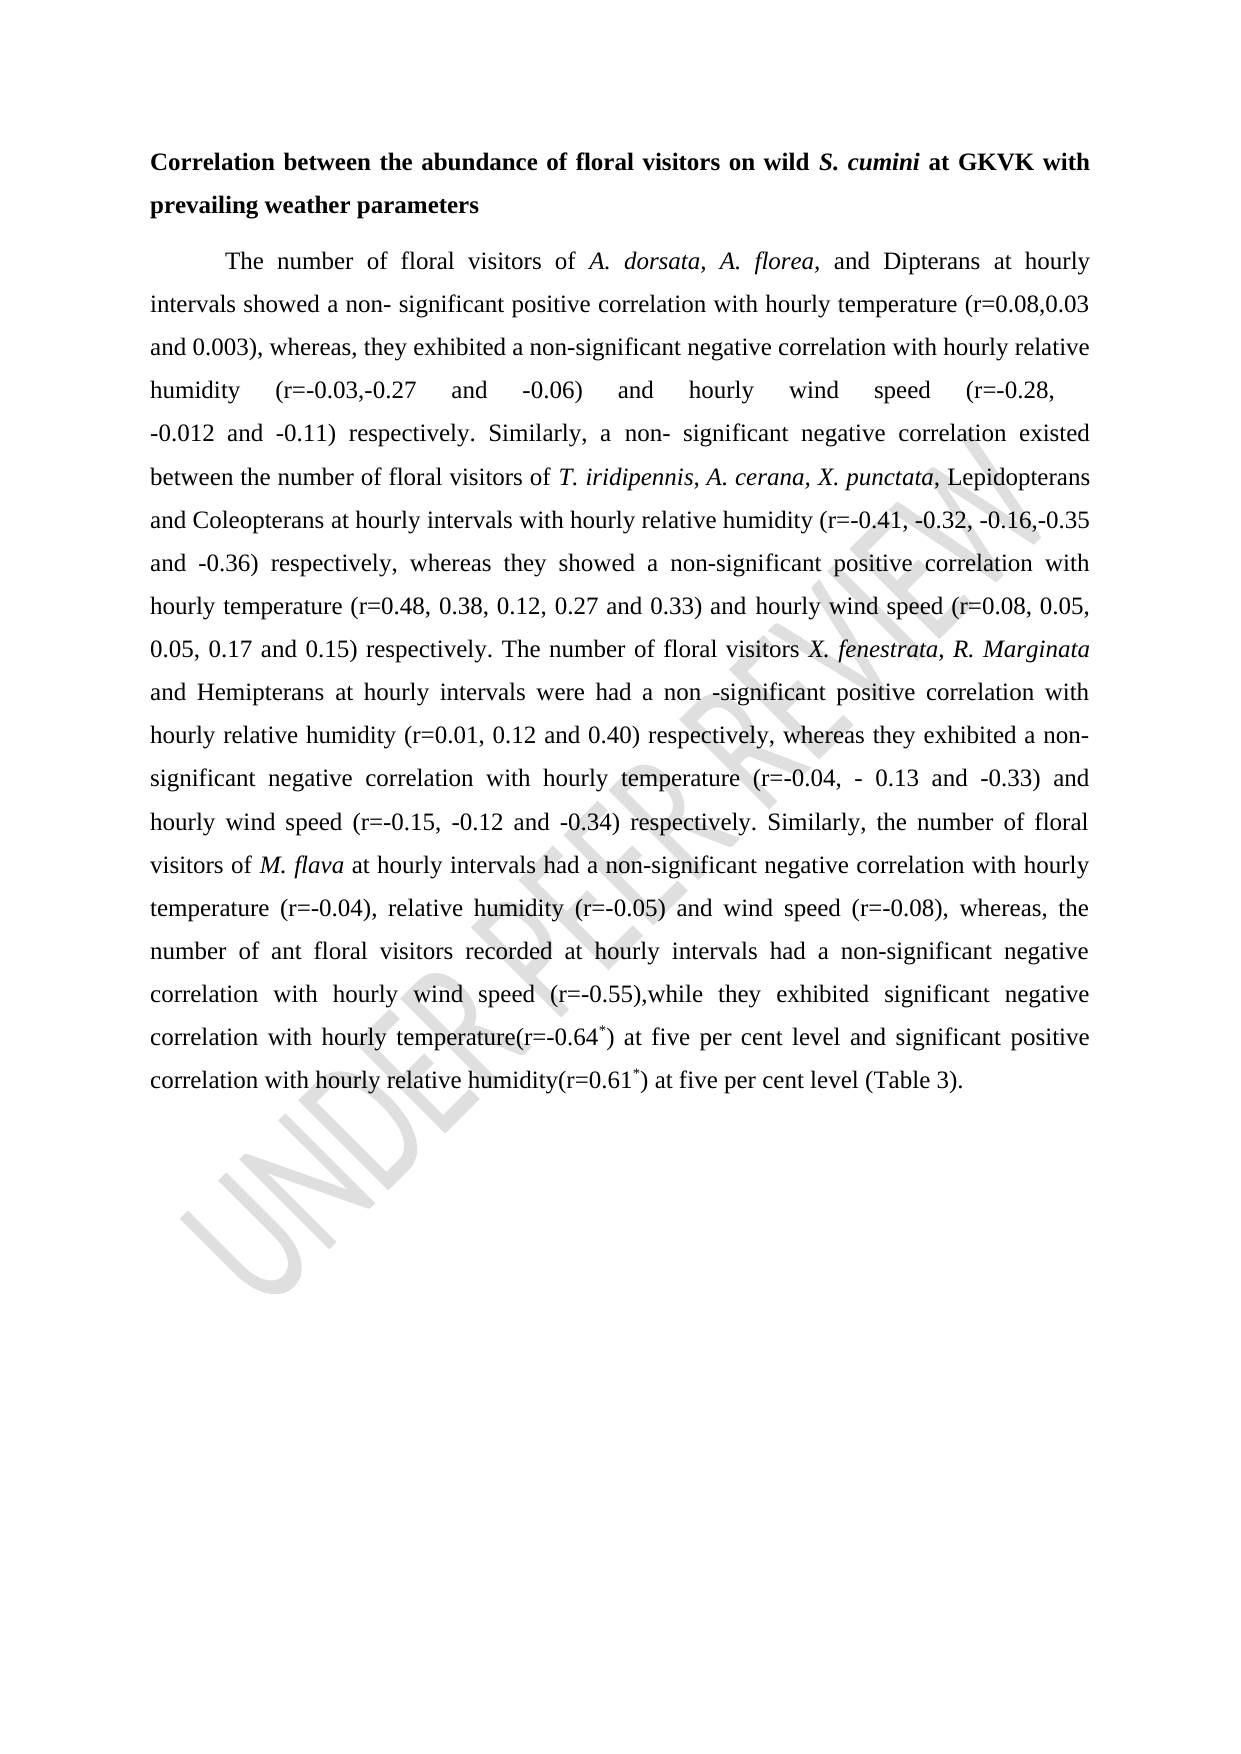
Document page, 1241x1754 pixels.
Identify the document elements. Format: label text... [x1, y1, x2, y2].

text The number of floral visitors of A. dorsata, A. florea, and Dipterans at hourly intervals showed a non- significant positive correlation with hourly temperature (r=0.08,0.03 and 0.003), whereas, they exhibited a non-significant negative correlation with hourly relative humidity (r=-0.03,-0.27 and -0.06) and hourly wind speed (r=-0.28, -0.012 and -0.11) respectively. Similarly, a non- significant negative correlation existed between the number of floral visitors of T. iridipennis, A. cerana, X. punctata, Lepidopterans and Coleopterans at hourly intervals with hourly relative humidity (r=-0.41, -0.32, -0.16,-0.35 and -0.36) respectively, whereas they showed a non-significant positive correlation with hourly temperature (r=0.48, 0.38, 0.12, 0.27 and 0.33) and hourly wind speed (r=0.08, 0.05, 0.05, 0.17 and 0.15) respectively. The number of floral visitors X. fenestrata, R. Marginata and Hemipterans at hourly intervals were had a non -significant positive correlation with hourly relative humidity (r=0.01, 0.12 and 0.40) respectively, whereas they exhibited a non-significant negative correlation with hourly temperature (r=-0.04, - 0.13 and -0.33) and hourly wind speed (r=-0.15, -0.12 and -0.34) respectively. Similarly, the number of floral visitors of M. flava at hourly intervals had a non-significant negative correlation with hourly temperature (r=-0.04), relative humidity (r=-0.05) and wind speed (r=-0.08), whereas, the number of ant floral visitors recorded at hourly intervals had a non-significant negative correlation with hourly wind speed (r=-0.55),while they exhibited significant negative correlation with hourly temperature(r=-0.64*) at five per cent level and significant positive correlation with hourly relative humidity(r=0.61*) at five per cent level (Table 3). [150, 246, 1090, 1094]
text Correlation between the abundance of floral visitors on wild S. cumini at GKVK with prevailing weather parameters [150, 147, 1090, 219]
